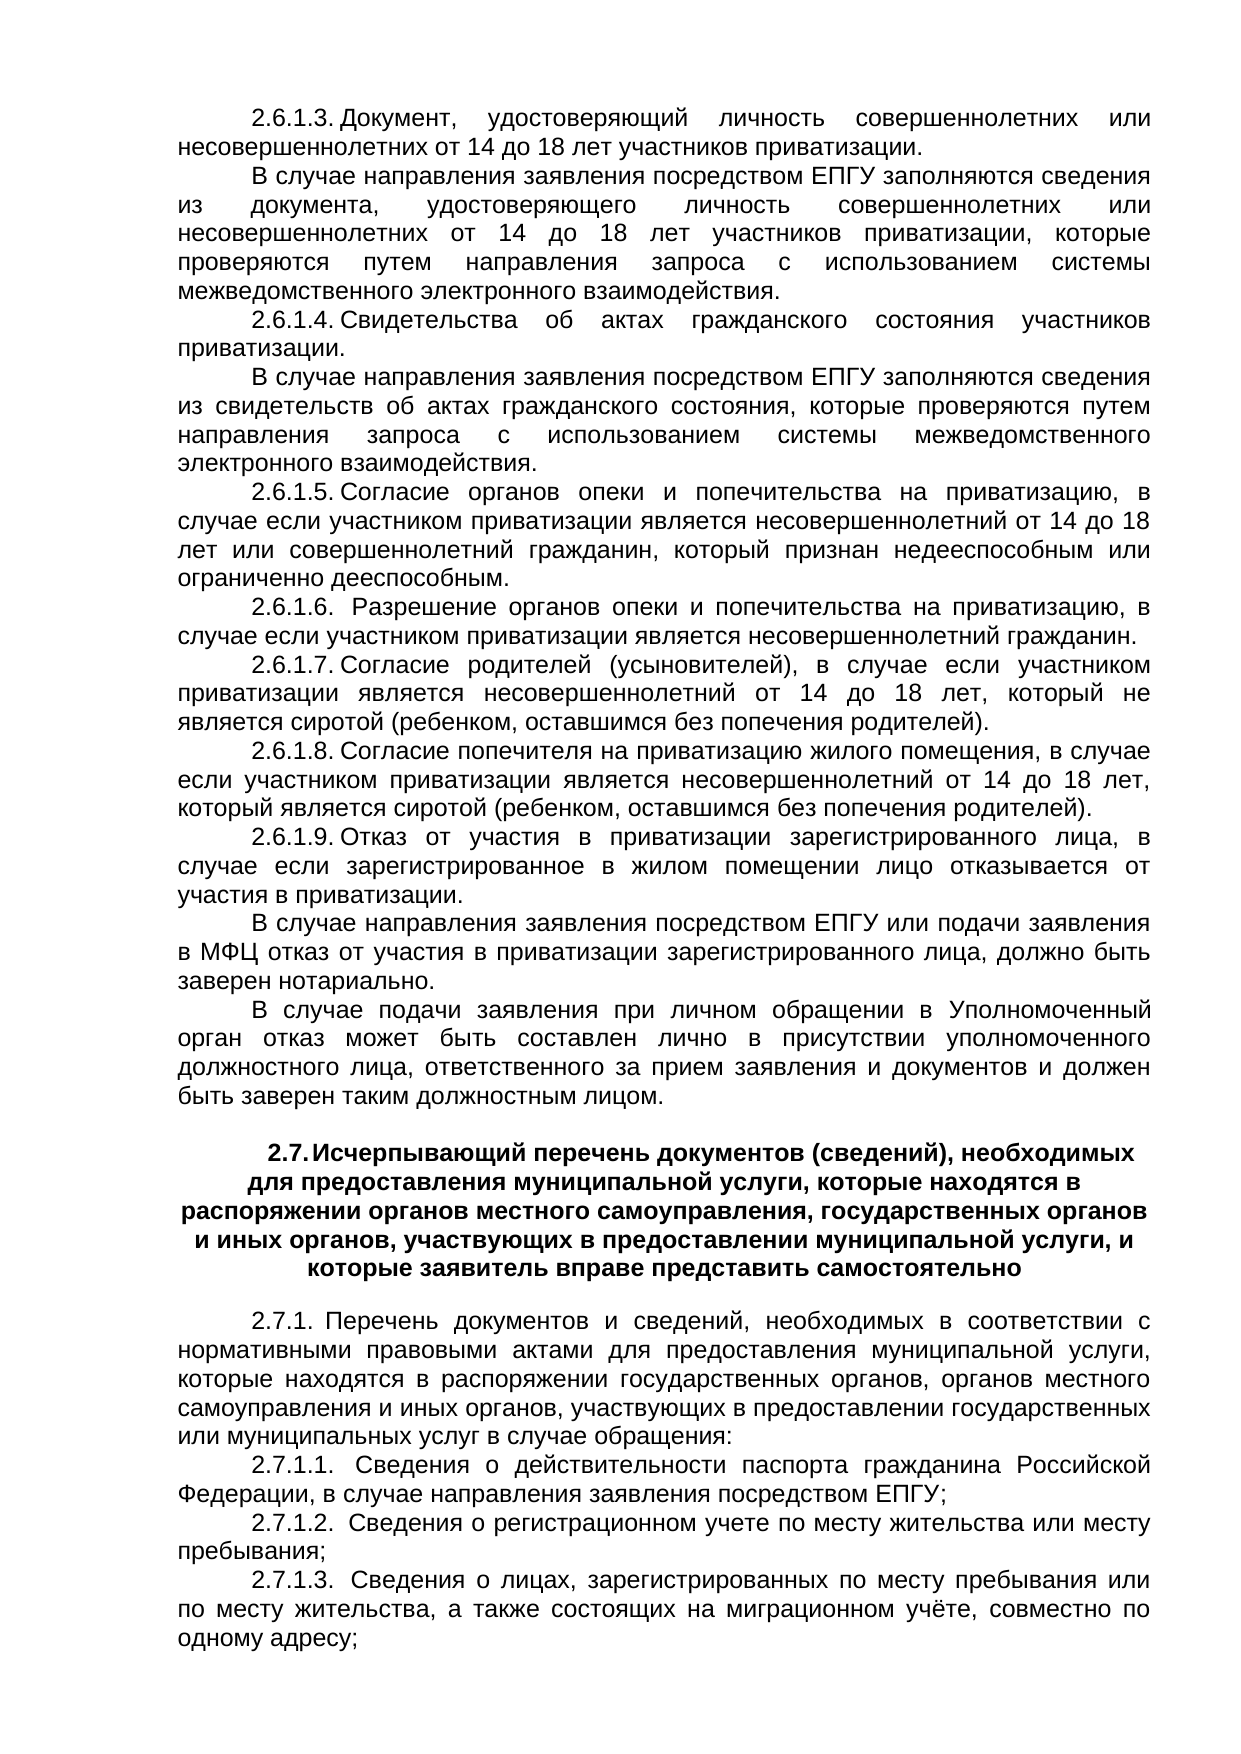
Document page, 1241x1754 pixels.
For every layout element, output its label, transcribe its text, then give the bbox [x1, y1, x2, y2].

list В случае направления заявления посредством ЕПГУ заполняются сведения из свидетельств об актах гражданского состояния, которые проверяются путем направления запроса с использованием системы межведомственного электронного взаимодействия. [177, 362, 1152, 477]
text В случае подачи заявления при личном обращении в Уполномоченный орган отказ может быть составлен лично в присутствии уполномоченного должностного лица, ответственного за прием заявления и документов и должен быть заверен таким должностным лицом. [177, 995, 1152, 1110]
list Сведения о лицах, зарегистрированных по месту пребывания или по месту жительства, а также состоящих на миграционном учёте, совместно по одному адресу; [177, 1565, 1152, 1651]
list Согласие попечителя на приватизацию жилого помещения, в случае если участником приватизации является несовершеннолетний от 14 до 18 лет, который является сиротой (ребенком, оставшимся без попечения родителей). [177, 736, 1152, 822]
list Согласие органов опеки и попечительства на приватизацию, в случае если участником приватизации является несовершеннолетний от 14 до 18 лет или совершеннолетний гражданин, который признан недееспособным или ограниченно дееспособным. [177, 477, 1152, 592]
list Свидетельства об актах гражданского состояния участников приватизации. [177, 305, 1152, 362]
list Отказ от участия в приватизации зарегистрированного лица, в случае если зарегистрированное в жилом помещении лицо отказывается от участия в приватизации. [177, 822, 1152, 908]
list Согласие родителей (усыновителей), в случае если участником приватизации является несовершеннолетний от 14 до 18 лет, который не является сиротой (ребенком, оставшимся без попечения родителей). [177, 650, 1152, 736]
list Разрешение органов опеки и попечительства на приватизацию, в случае если участником приватизации является несовершеннолетний гражданин. [177, 592, 1152, 650]
list Сведения о регистрационном учете по месту жительства или месту пребывания; [177, 1507, 1152, 1565]
list Документ, удостоверяющий личность совершеннолетних или несовершеннолетних от 14 до 18 лет участников приватизации. [177, 103, 1152, 161]
text В случае направления заявления посредством ЕПГУ или подачи заявления в МФЦ отказ от участия в приватизации зарегистрированного лица, должно быть заверен нотариально. [177, 908, 1152, 995]
subtitle Исчерпывающий перечень документов (сведений), необходимых для предоставления муниципальной услуги, которые находятся в распоряжении органов местного самоуправления, государственных органов и иных органов, участвующих в предоставлении муниципальной услуги, и которые заявитель вправе представить самостоятельно [177, 1138, 1152, 1282]
text В случае направления заявления посредством ЕПГУ заполняются сведения из документа, удостоверяющего личность совершеннолетних или несовершеннолетних от 14 до 18 лет участников приватизации, которые проверяются путем направления запроса с использованием системы межведомственного электронного взаимодействия. [177, 161, 1152, 305]
list Перечень документов и сведений, необходимых в соответствии с нормативными правовыми актами для предоставления муниципальной услуги, которые находятся в распоряжении государственных органов, органов местного самоуправления и иных органов, участвующих в предоставлении государственных или муниципальных услуг в случае обращения: [177, 1306, 1152, 1450]
list Сведения о действительности паспорта гражданина Российской Федерации, в случае направления заявления посредством ЕПГУ; [177, 1450, 1152, 1507]
